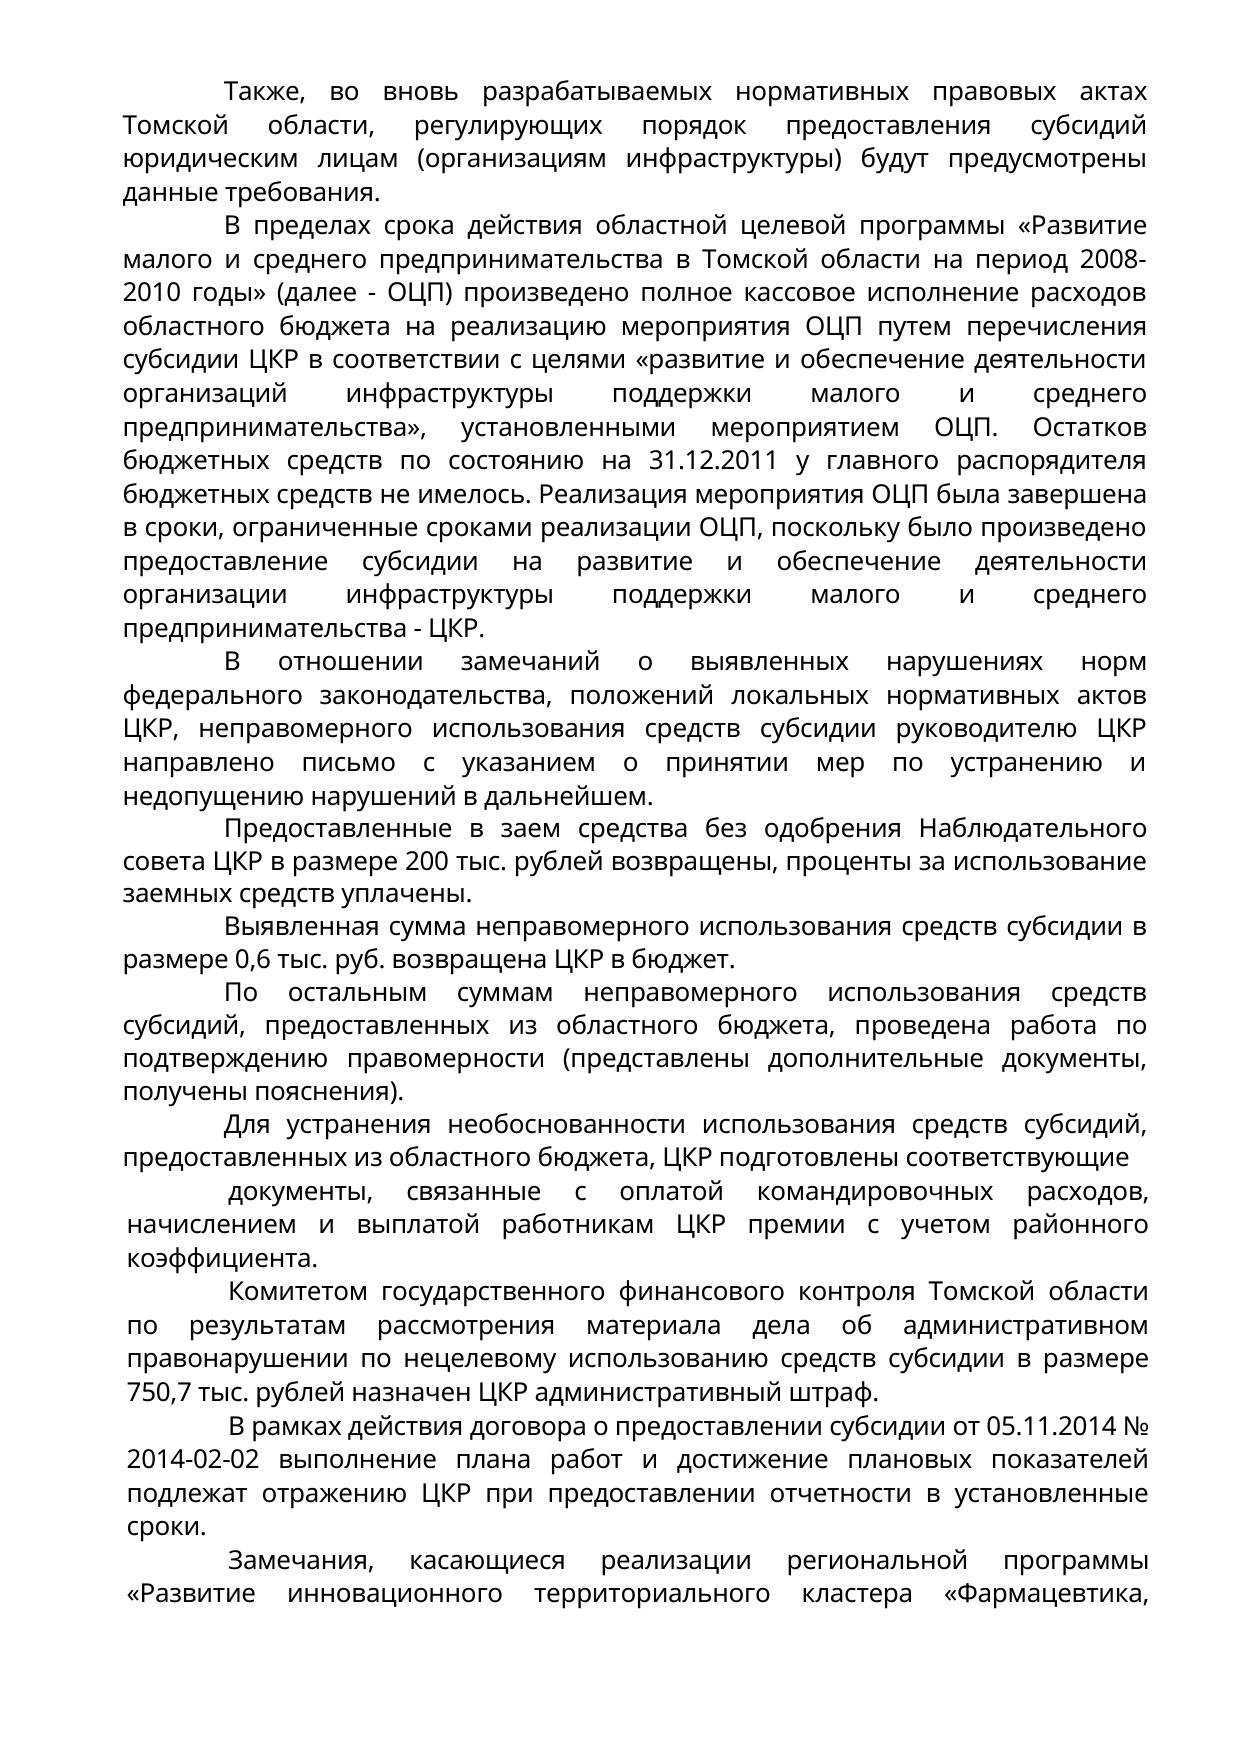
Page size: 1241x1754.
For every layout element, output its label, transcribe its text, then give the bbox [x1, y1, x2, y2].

text Комитетом государственного финансового контроля Томской области по результатам рассмотрения материала дела об административном правонарушении по нецелевому использованию средств субсидии в размере 750,7 тыс. рублей назначен ЦКР административный штраф. [126, 1274, 1149, 1408]
text По остальным суммам неправомерного использования средств субсидий, предоставленных из областного бюджета, проведена работа по подтверждению правомерности (представлены дополнительные документы, получены пояснения). [122, 975, 1147, 1107]
text Для устранения необоснованности использования средств субсидий, предоставленных из областного бюджета, ЦКР подготовлены соответствующие [122, 1107, 1147, 1173]
text Выявленная сумма неправомерного использования средств субсидии в размере 0,6 тыс. руб. возвращена ЦКР в бюджет. [122, 909, 1147, 975]
text В рамках действия договора о предоставлении субсидии от 05.11.2014 № 2014-02-02 выполнение плана работ и достижение плановых показателей подлежат отражению ЦКР при предоставлении отчетности в установленные сроки. [126, 1408, 1149, 1542]
text В отношении замечаний о выявленных нарушениях норм федерального законодательства, положений локальных нормативных актов ЦКР, неправомерного использования средств субсидии руководителю ЦКР направлено письмо с указанием о принятии мер по устранению и недопущению нарушений в дальнейшем. [122, 644, 1147, 812]
text Также, во вновь разрабатываемых нормативных правовых актах Томской области, регулирующих порядок предоставления субсидий юридическим лицам (организациям инфраструктуры) будут предусмотрены данные требования. [122, 74, 1147, 208]
text В пределах срока действия областной целевой программы «Развитие малого и среднего предпринимательства в Томской области на период 2008-2010 годы» (далее - ОЦП) произведено полное кассовое исполнение расходов областного бюджета на реализацию мероприятия ОЦП путем перечисления субсидии ЦКР в соответствии с целями «развитие и обеспечение деятельности организаций инфраструктуры поддержки малого и среднего предпринимательства», установленными мероприятием ОЦП. Остатков бюджетных средств по состоянию на 31.12.2011 у главного распорядителя бюджетных средств не имелось. Реализация мероприятия ОЦП была завершена в сроки, ограниченные сроками реализации ОЦП, поскольку было произведено предоставление субсидии на развитие и обеспечение деятельности организации инфраструктуры поддержки малого и среднего предпринимательства - ЦКР. [122, 208, 1147, 644]
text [126, 1542, 1149, 1609]
text документы, связанные с оплатой командировочных расходов, начислением и выплатой работникам ЦКР премии с учетом районного коэффициента. [126, 1173, 1149, 1274]
text Предоставленные в заем средства без одобрения Наблюдательного совета ЦКР в размере 200 тыс. рублей возвращены, проценты за использование заемных средств уплачены. [122, 812, 1147, 909]
